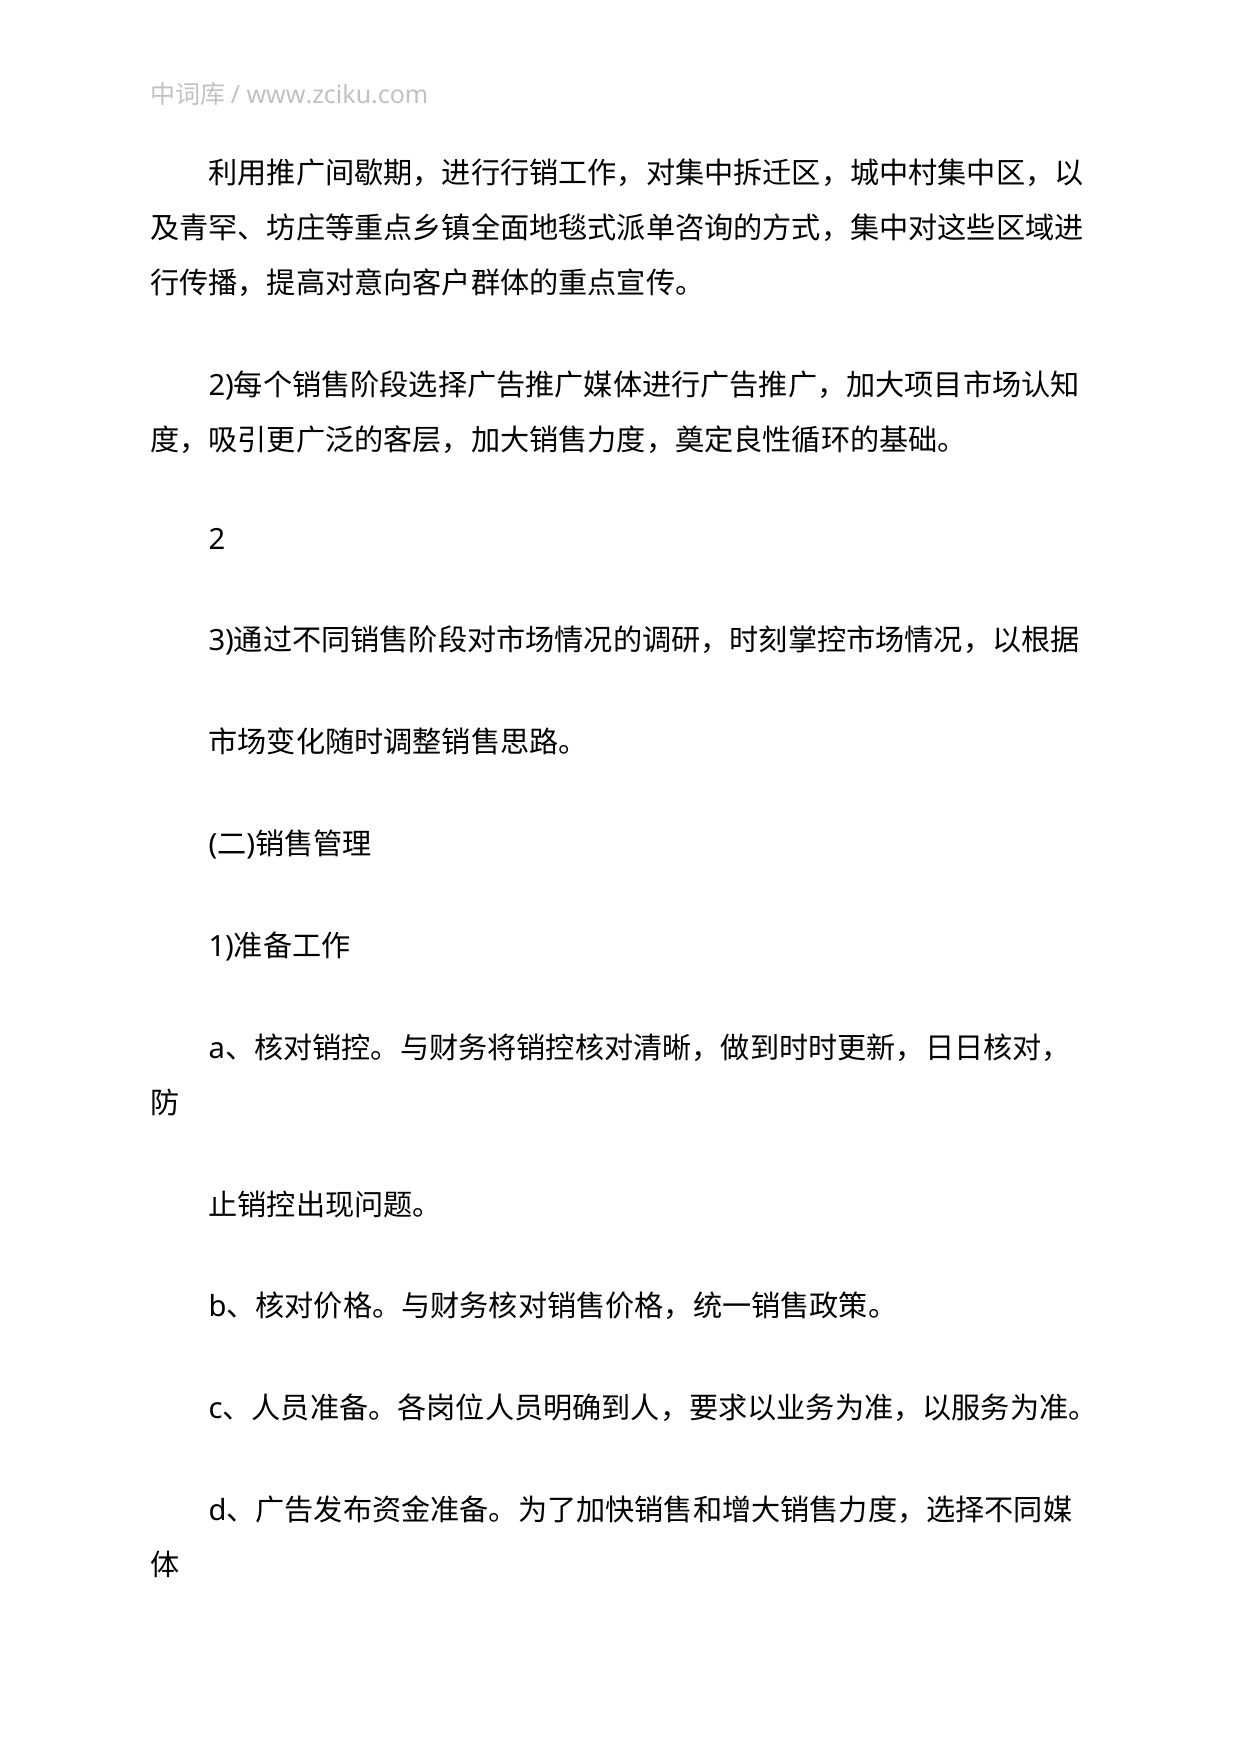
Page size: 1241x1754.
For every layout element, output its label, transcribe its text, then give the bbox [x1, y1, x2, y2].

text a、核对销控。与财务将销控核对清晰，做到时时更新，日日核对，防 [150, 1024, 1090, 1122]
text 3)通过不同销售阶段对市场情况的调研，时刻掌控市场情况，以根据 [150, 617, 1090, 659]
text 2 [150, 518, 1090, 558]
text d、广告发布资金准备。为了加快销售和增大销售力度，选择不同媒体 [150, 1487, 1090, 1584]
text 利用推广间歇期，进行行销工作，对集中拆迁区，城中村集中区，以及青罕、坊庄等重点乡镇全面地毯式派单咨询的方式，集中对这些区域进行传播，提高对意向客户群体的重点宣传。 [150, 150, 1090, 302]
text (二)销售管理 [150, 821, 1090, 863]
text 市场变化随时调整销售思路。 [150, 719, 1090, 761]
text b、核对价格。与财务核对销售价格，统一销售政策。 [150, 1283, 1090, 1325]
text c、人员准备。各岗位人员明确到人，要求以业务为准，以服务为准。 [150, 1385, 1090, 1427]
text 1)准备工作 [150, 922, 1090, 965]
text 止销控出现问题。 [150, 1181, 1090, 1223]
text 2)每个销售阶段选择广告推广媒体进行广告推广，加大项目市场认知度，吸引更广泛的客层，加大销售力度，奠定良性循环的基础。 [150, 362, 1090, 459]
